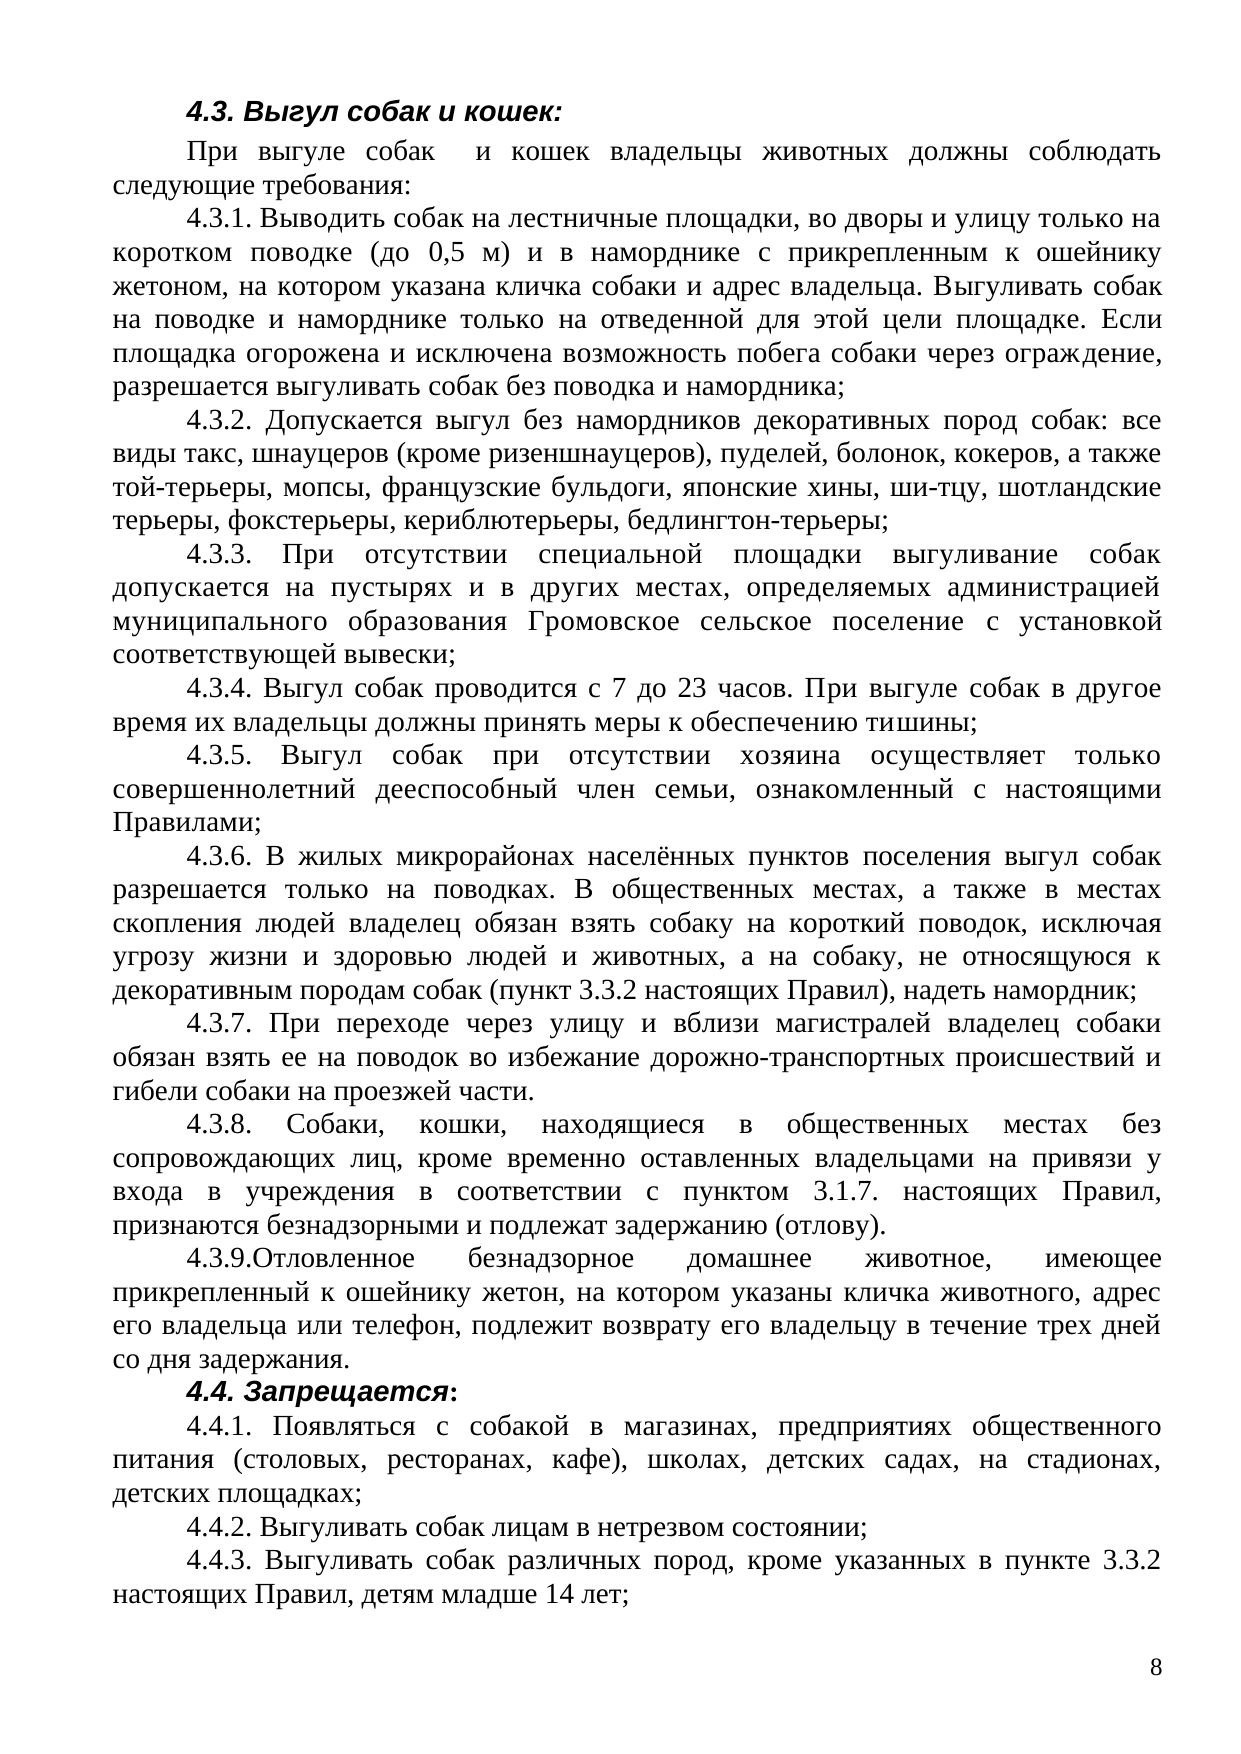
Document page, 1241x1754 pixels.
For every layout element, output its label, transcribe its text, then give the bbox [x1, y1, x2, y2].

text 4.3.5. Выгул собак при отсутствии хозяина осуществляет только совершеннолетний дееспособный член семьи, ознакомленный с настоящими Правилами; [112, 737, 1162, 838]
text 4.4.3. Выгуливать собак различных пород, кроме указанных в пункте 3.3.2 настоящих Правил, детям младше 14 лет; [112, 1542, 1162, 1609]
text 4.4. Запрещается: [112, 1374, 1162, 1408]
text 4.3.6. В жилых микрорайонах населённых пунктов поселения выгул собак разрешается только на поводках. В общественных местах, а также в местах скопления людей владелец обязан взять собаку на короткий поводок, исключая угрозу жизни и здоровью людей и животных, а на собаку, не относящуюся к декоративным породам собак (пункт 3.3.2 настоящих Правил), надеть намордник; [112, 838, 1162, 1006]
text При выгуле собак и кошек владельцы животных должны соблюдать следующие требования: [112, 133, 1162, 201]
text 4.3.3. При отсутствии специальной площадки выгуливание собак допускается на пустырях и в других местах, определяемых администрацией муниципального образования Громовское сельское поселение с установкой соответствующей вывески; [112, 536, 1162, 670]
text 4.3.2. Допускается выгул без намордников декоративных пород собак: все виды такс, шнауцеров (кроме ризеншнауцеров), пуделей, болонок, кокеров, а также той-терьеры, мопсы, французские бульдоги, японские хины, ши-тцу, шотландские терьеры, фокстерьеры, кериблютерьеры, бедлингтон-терьеры; [112, 402, 1162, 536]
text 4.3.8. Собаки, кошки, находящиеся в общественных местах без сопровождающих лиц, кроме временно оставленных владельцами на привязи у входа в учреждения в соответствии с пунктом 3.1.7. настоящих Правил, признаются безнадзорными и подлежат задержанию (отлову). [112, 1106, 1162, 1240]
text 4.4.1. Появляться с собакой в магазинах, предприятиях общественного питания (столовых, ресторанах, кафе), школах, детских садах, на стадионах, детских площадках; [112, 1408, 1162, 1509]
text 4.3.4. Выгул собак проводится с 7 до 23 часов. При выгуле собак в другое время их владельцы должны принять меры к обеспечению тишины; [112, 670, 1162, 737]
text 4.3.9.Отловленное безнадзорное домашнее животное, имеющее прикрепленный к ошейнику жетон, на котором указаны кличка животного, адрес его владельца или телефон, подлежит возврату его владельцу в течение трех дней со дня задержания. [112, 1240, 1162, 1374]
subtitle 4.3. Выгул собак и кошек: [112, 94, 1162, 127]
text 4.4.2. Выгуливать собак лицам в нетрезвом состоянии; [112, 1509, 1162, 1542]
text 4.3.1. Выводить собак на лестничные площадки, во дворы и улицу только на коротком поводке (до 0,5 м) и в наморднике с прикрепленным к ошейнику жетоном, на котором указана кличка собаки и адрес владельца. Выгуливать собак на поводке и наморднике только на отведенной для этой цели площадке. Если площадка огорожена и исключена возможность побега собаки через ограждение, разрешается выгуливать собак без поводка и намордника; [112, 201, 1162, 402]
text 4.3.7. При переходе через улицу и вблизи магистралей владелец собаки обязан взять ее на поводок во избежание дорожно-транспортных происшествий и гибели собаки на проезжей части. [112, 1006, 1162, 1106]
